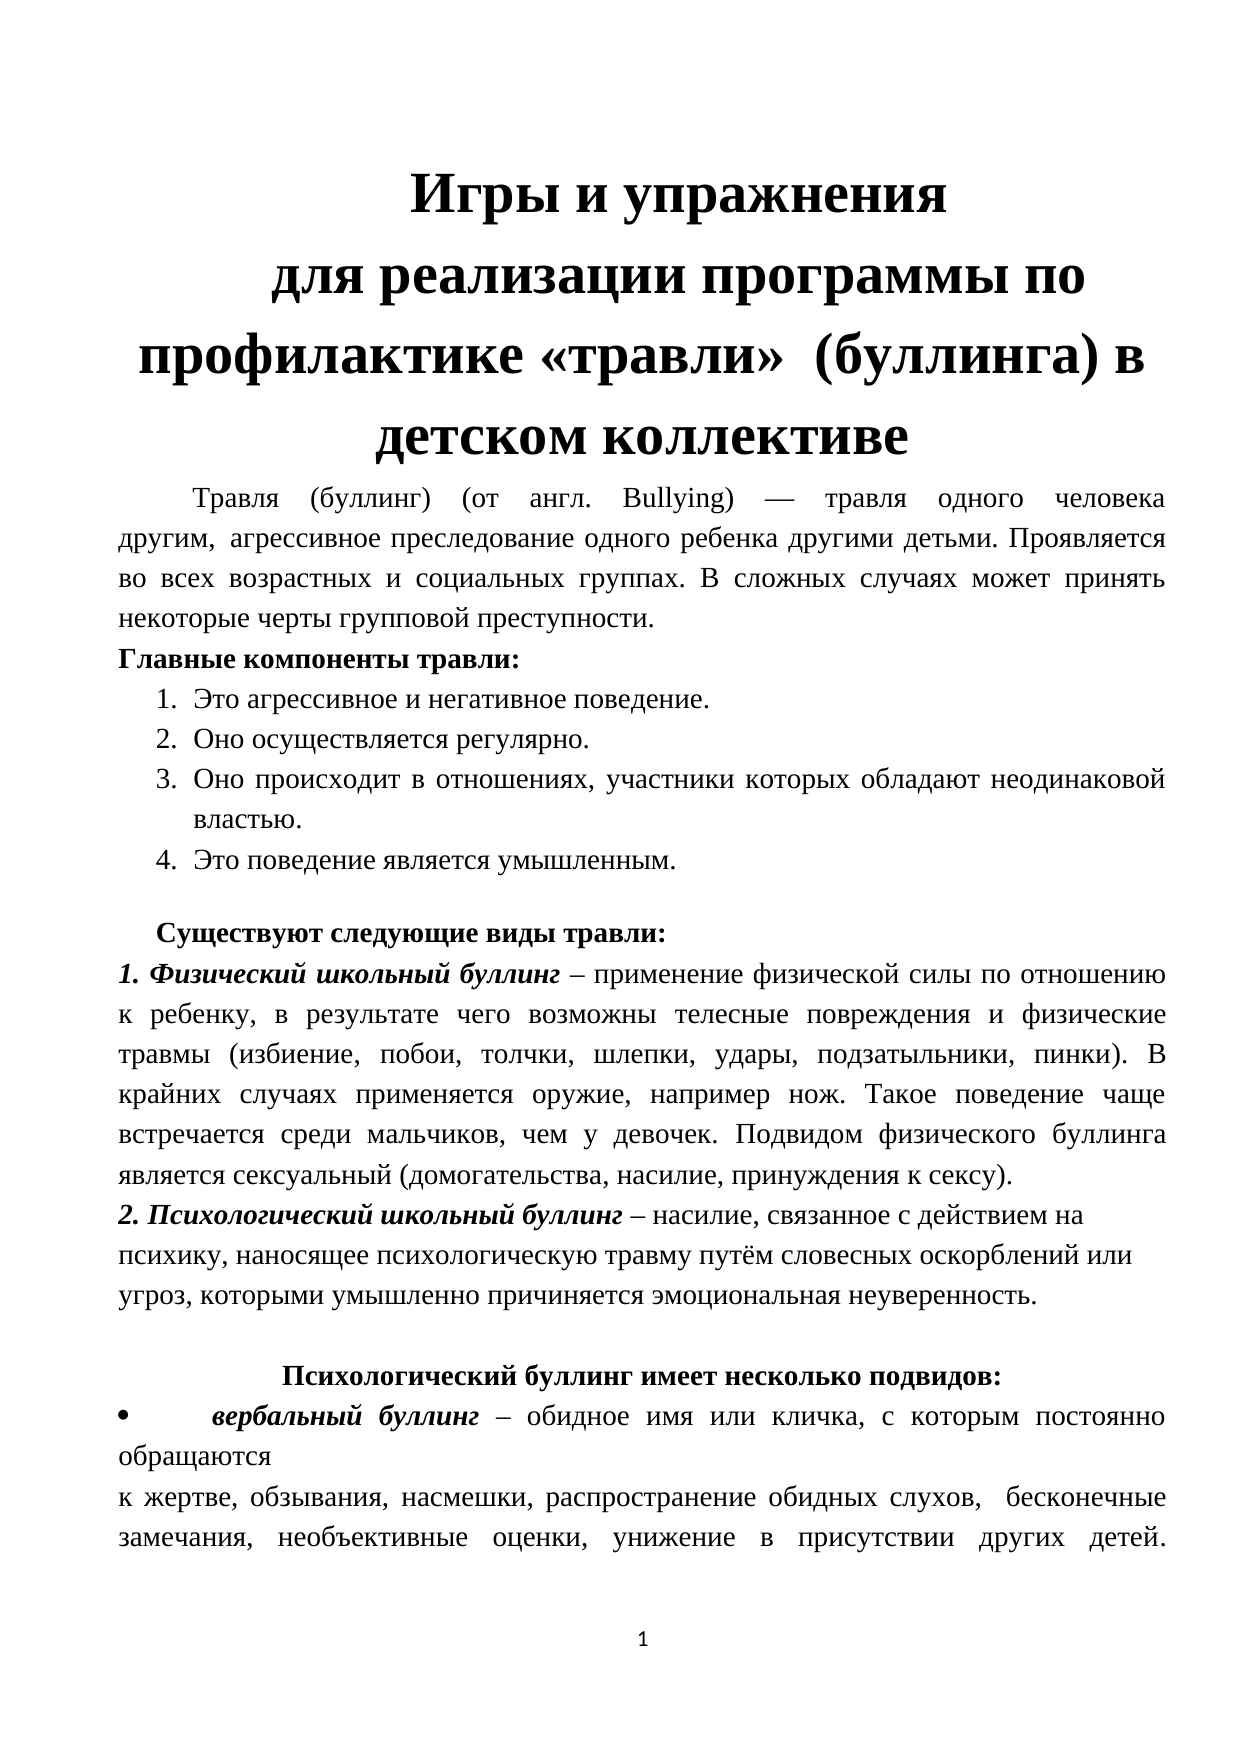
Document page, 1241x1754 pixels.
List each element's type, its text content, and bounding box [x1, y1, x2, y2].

text Игры и упражнения [118, 158, 1167, 225]
list вербальный буллинг – обидное имя или кличка, с которым постоянно обращаются [118, 1398, 1167, 1472]
text Главные компоненты травли: [118, 641, 1167, 674]
list Оно осуществляется регулярно. [156, 721, 1167, 755]
list Оно происходит в отношениях, участники которых обладают неодинаковой властью. [156, 761, 1167, 835]
list Это агрессивное и негативное поведение. [156, 681, 1167, 714]
text 2. Психологический школьный буллинг – насилие, связанное с действием на психику, наносящее психологическую травму путём словесных оскорблений или угроз, которыми умышленно причиняется эмоциональная неуверенность. [118, 1197, 1167, 1311]
text Существуют следующие виды травли: [156, 916, 1167, 949]
list Это поведение является умышленным. [156, 842, 1167, 875]
text Травля (буллинг) (от англ. Bullying) — травля одного человека другим, агрессивное преследование одного ребенка другими детьми. Проявляется во всех возрастных и социальных группах. В сложных случаях может принять некоторые черты групповой преступности. [118, 480, 1167, 634]
text для реализации программы по профилактике «травли» (буллинга) в детском коллективе [118, 239, 1167, 467]
text 1. Физический школьный буллинг – применение физической силы по отношению к ребенку, в результате чего возможны телесные повреждения и физические травмы (избиение, побои, толчки, шлепки, удары, подзатыльники, пинки). В крайних случаях применяется оружие, например нож. Такое поведение чаще встречается среди мальчиков, чем у девочек. Подвидом физического буллинга является сексуальный (домогательства, насилие, принуждения к сексу). [118, 956, 1167, 1190]
text Психологический буллинг имеет несколько подвидов: [118, 1358, 1167, 1391]
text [118, 1479, 1167, 1552]
